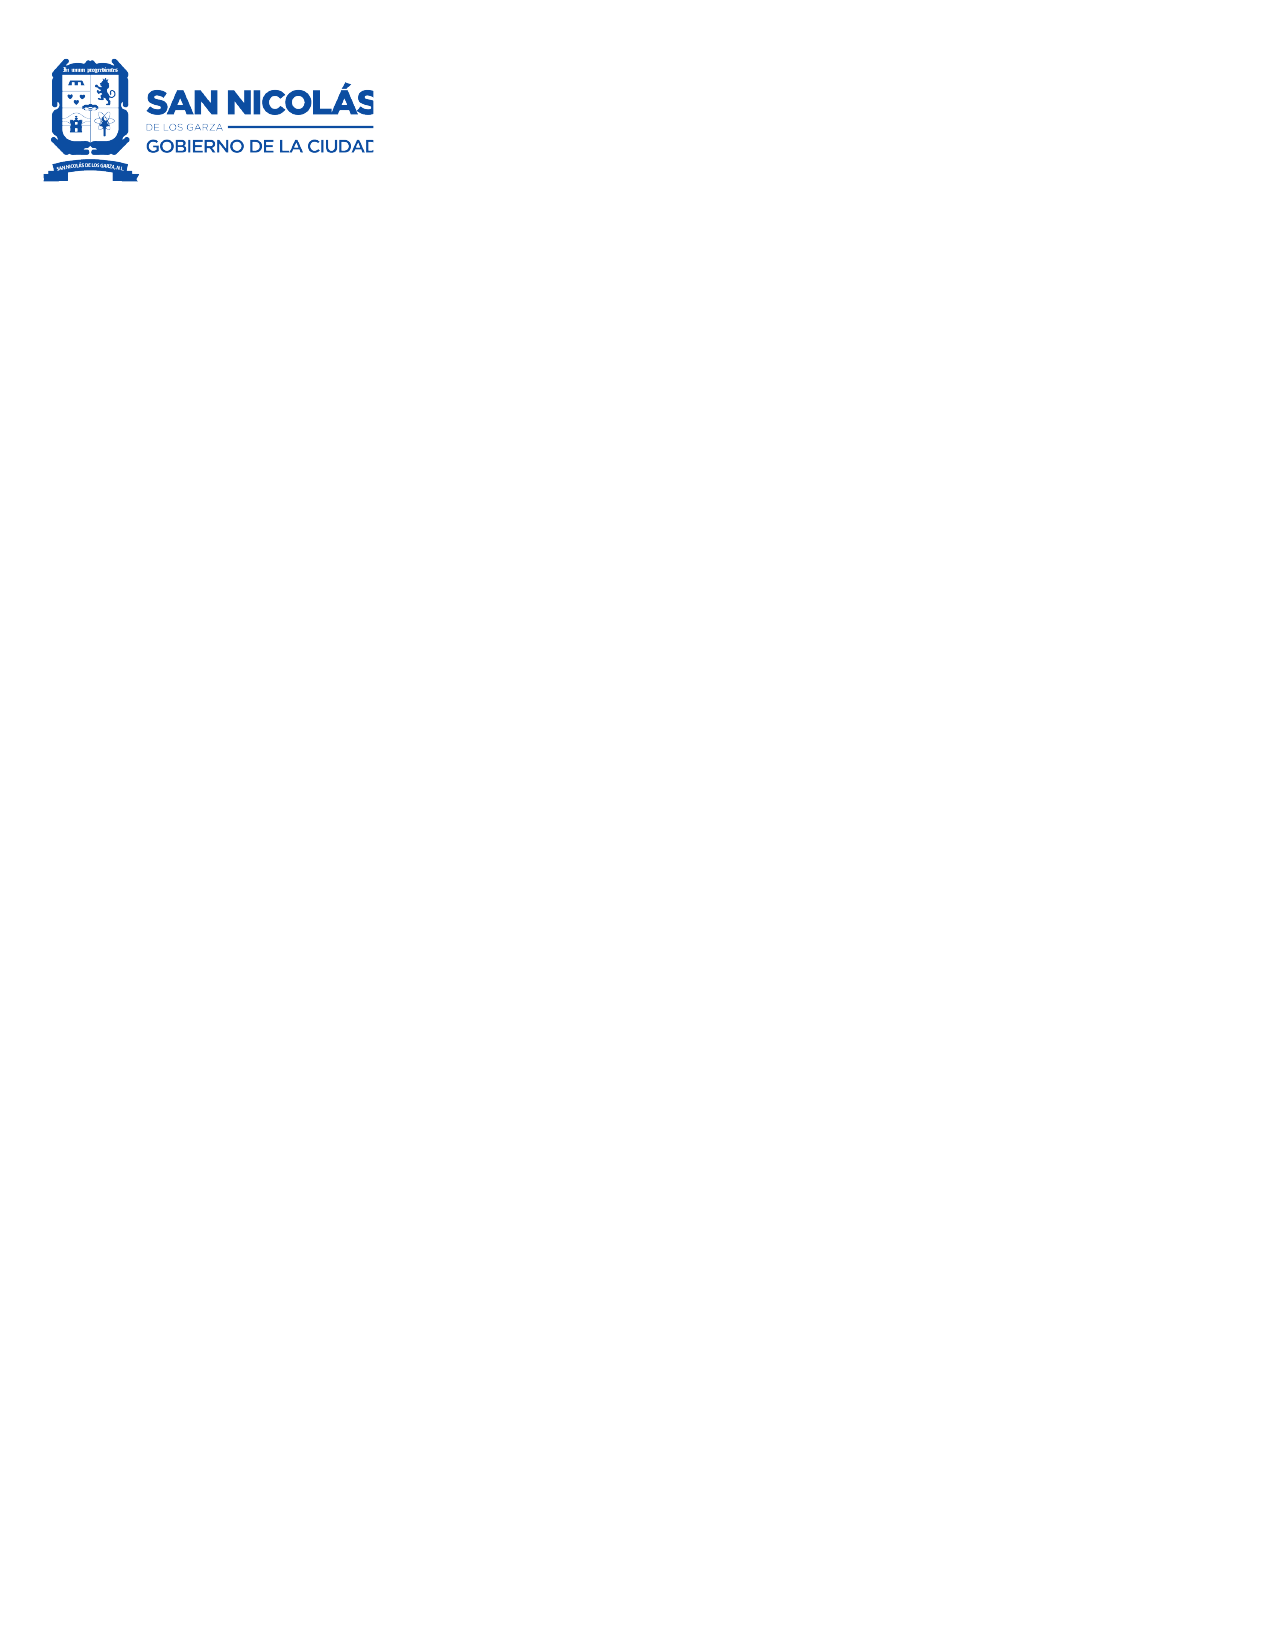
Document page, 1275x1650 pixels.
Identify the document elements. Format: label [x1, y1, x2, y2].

picture [42, 58, 373, 181]
